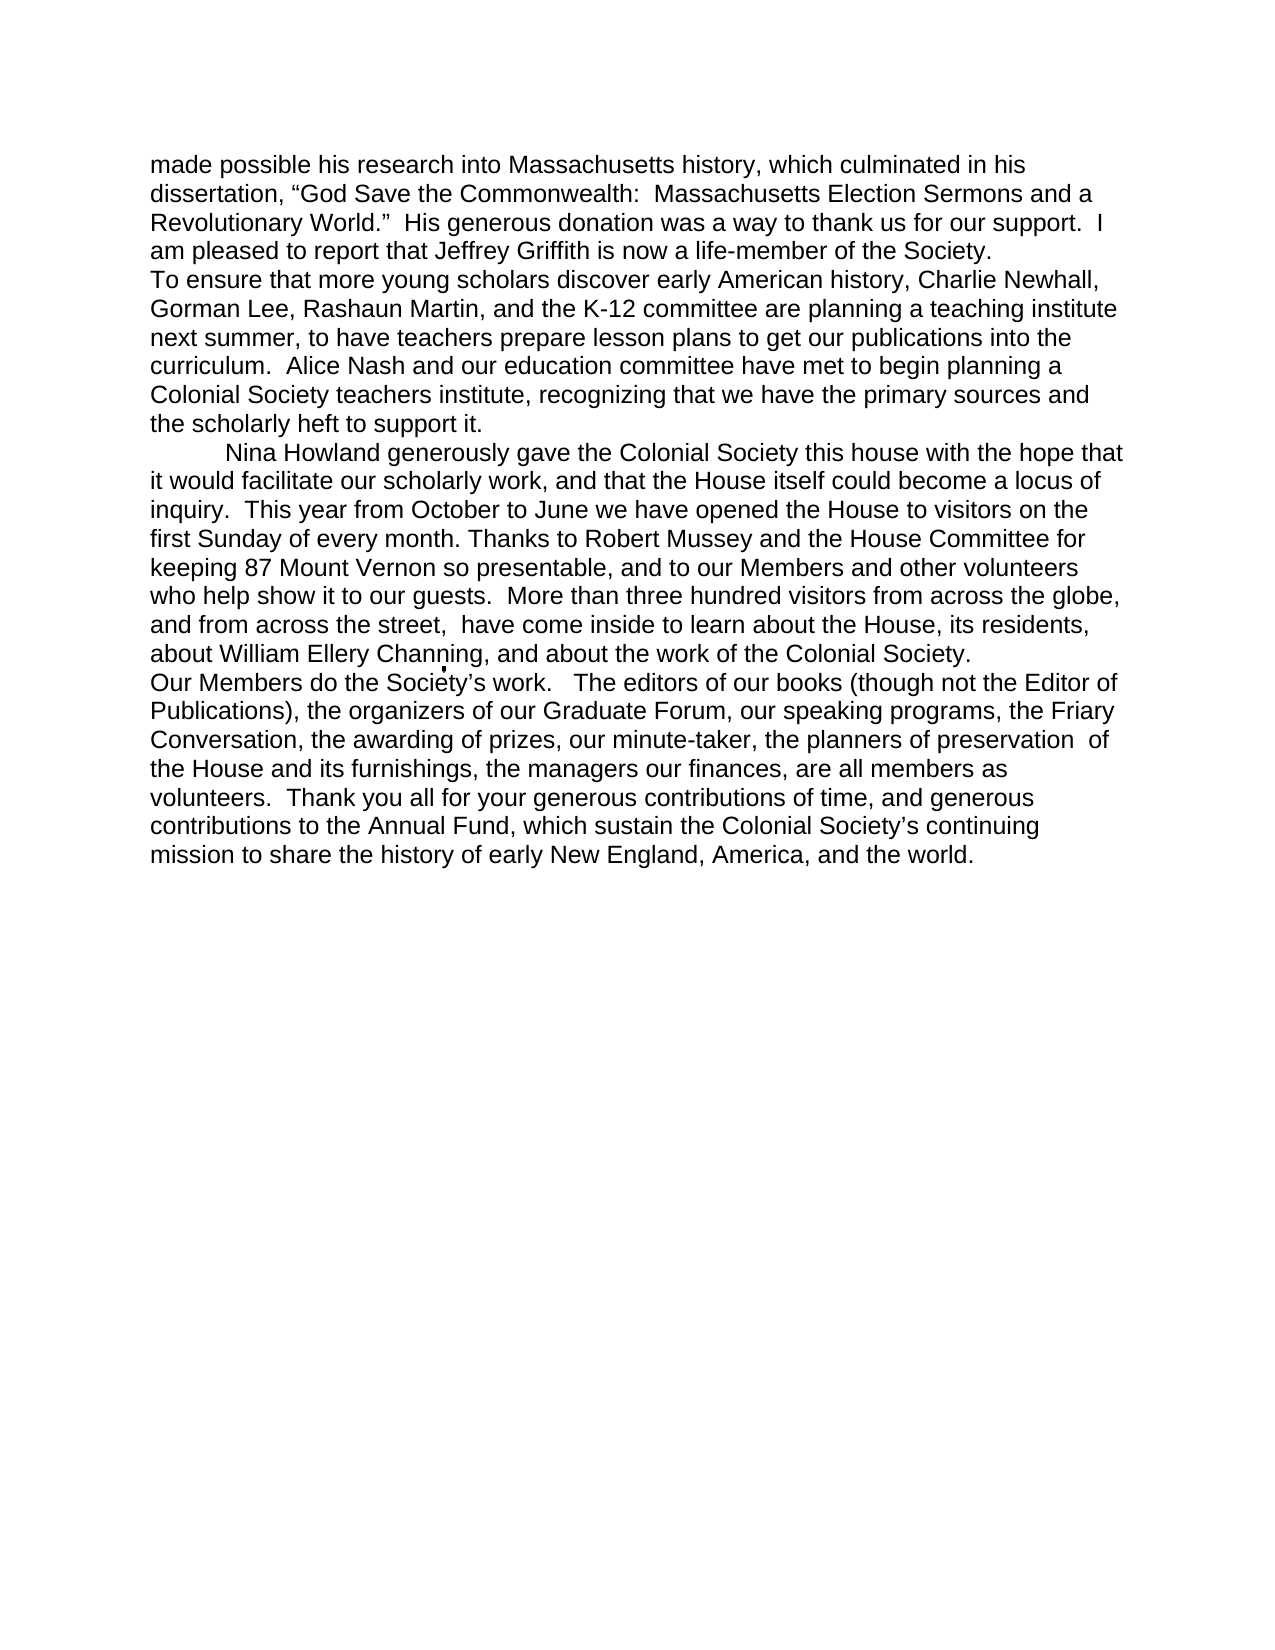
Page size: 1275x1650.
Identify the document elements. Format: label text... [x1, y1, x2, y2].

text Our Members do the Society’s work. The editors of our books (though not the Editor of Publications), the organizers of our Graduate Forum, our speaking programs, the Friary Conversation, the awarding of prizes, our minute-taker, the planners of preservation of the House and its furnishings, the managers our finances, are all members as volunteers. Thank you all for your generous contributions of time, and generous contributions to the Annual Fund, which sustain the Colonial Society’s continuing mission to share the history of early New England, America, and the world. [150, 667, 1125, 869]
text Nina Howland generously gave the Colonial Society this house with the hope that it would facilitate our scholarly work, and that the House itself could become a locus of inquiry. This year from October to June we have opened the House to visitors on the first Sunday of every month. Thanks to Robert Mussey and the House Committee for keeping 87 Mount Vernon so presentable, and to our Members and other volunteers who help show it to our guests. More than three hundred visitors from across the globe, and from across the street, have come inside to learn about the House, its residents, about William Ellery Channing, and about the work of the Colonial Society. [150, 437, 1125, 667]
text To ensure that more young scholars discover early American history, Charlie Newhall, Gorman Lee, Rashaun Martin, and the K-12 committee are planning a teaching institute next summer, to have teachers prepare lesson plans to get our publications into the curriculum. Alice Nash and our education committee have met to begin planning a Colonial Society teachers institute, recognizing that we have the primary sources and the scholarly heft to support it. [150, 265, 1125, 437]
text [150, 150, 1125, 265]
